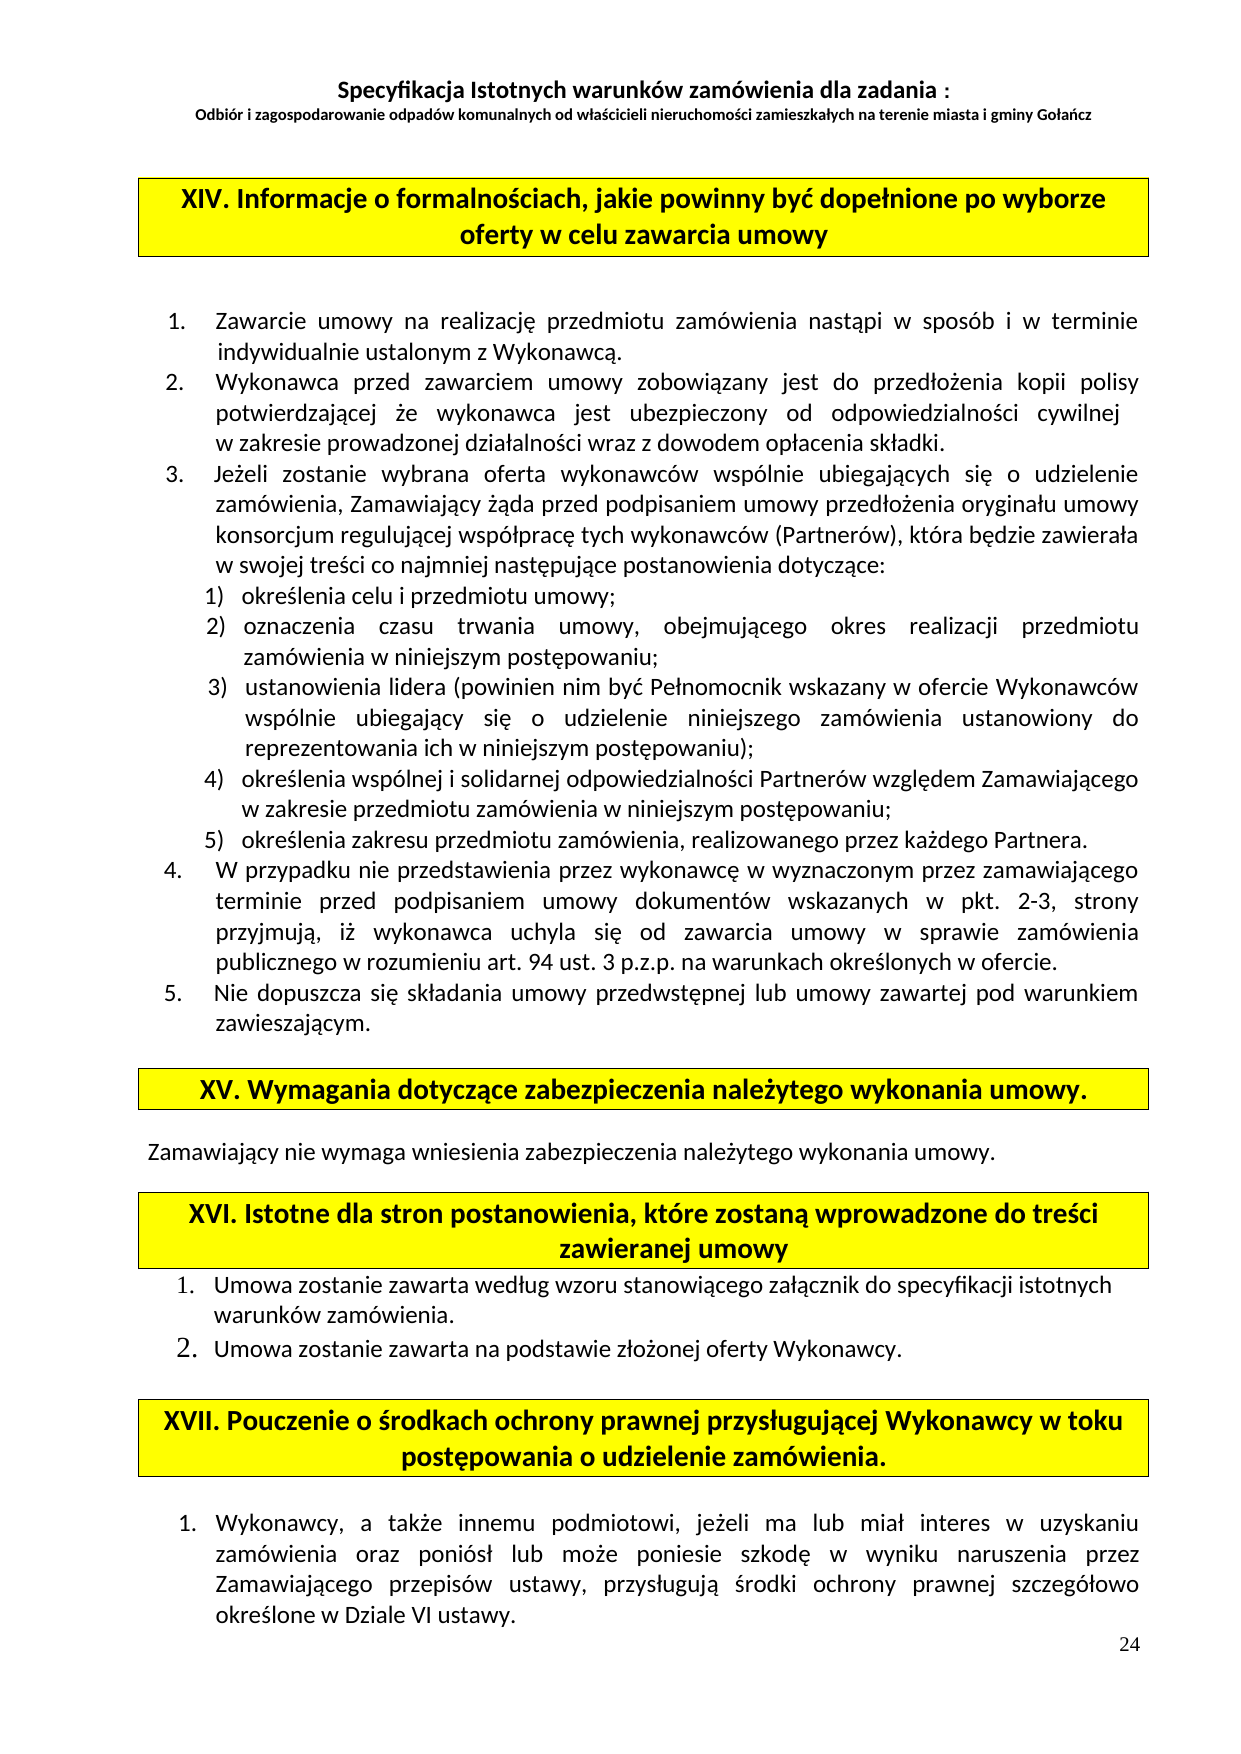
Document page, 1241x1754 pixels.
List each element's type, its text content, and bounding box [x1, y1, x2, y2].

text XIV. Informacje o formalnościach, jakie powinny być dopełnione po wyborze oferty w celu zawarcia umowy [139, 179, 1148, 256]
list określenia zakresu przedmiotu zamówienia, realizowanego przez każdego Partnera. [204, 824, 1140, 855]
list Umowa zostanie zawarta na podstawie złożonej oferty Wykonawcy. [176, 1330, 1140, 1364]
list Umowa zostanie zawarta według wzoru stanowiącego załącznik do specyfikacji istotnych warunków zamówienia. [176, 1269, 1140, 1330]
list Wykonawcy, a także innemu podmiotowi, jeżeli ma lub miał interes w uzyskaniu zamówienia oraz poniósł lub może poniesie szkodę w wyniku naruszenia przez Zamawiającego przepisów ustawy, przysługują środki ochrony prawnej szczegółowo określone w Dziale VI ustawy. [178, 1507, 1140, 1629]
list Jeżeli zostanie wybrana oferta wykonawców wspólnie ubiegających się o udzielenie zamówienia, Zamawiający żąda przed podpisaniem umowy przedłożenia oryginału umowy konsorcjum regulującej współpracę tych wykonawców (Partnerów), która będzie zawierała w swojej treści co najmniej następujące postanowienia dotyczące: [184, 458, 1140, 580]
list XVI. Istotne dla stron postanowienia, które zostaną wprowadzone do treści zawieranej umowy [139, 1193, 1148, 1268]
list XV. Wymagania dotyczące zabezpieczenia należytego wykonania umowy. [139, 1069, 1148, 1109]
list oznaczenia czasu trwania umowy, obejmującego okres realizacji przedmiotu zamówienia w niniejszym postępowaniu; [206, 611, 1140, 672]
list W przypadku nie przedstawienia przez wykonawcę w wyznaczonym przez zamawiającego terminie przed podpisaniem umowy dokumentów wskazanych w pkt. 2-3, strony przyjmują, iż wykonawca uchyla się od zawarcia umowy w sprawie zamówienia publicznego w rozumieniu art. 94 ust. 3 p.z.p. na warunkach określonych w ofercie. [182, 855, 1140, 977]
list określenia celu i przedmiotu umowy; [204, 580, 1140, 611]
list określenia wspólnej i solidarnej odpowiedzialności Partnerów względem Zamawiającego w zakresie przedmiotu zamówienia w niniejszym postępowaniu; [204, 763, 1140, 824]
text Zamawiający nie wymaga wniesienia zabezpieczenia należytego wykonania umowy. [148, 1136, 1140, 1166]
list Nie dopuszcza się składania umowy przedwstępnej lub umowy zawartej pod warunkiem zawieszającym. [182, 977, 1140, 1038]
list ustanowienia lidera (powinien nim być Pełnomocnik wskazany w ofercie Wykonawców wspólnie ubiegający się o udzielenie niniejszego zamówienia ustanowiony do reprezentowania ich w niniejszym postępowaniu); [207, 672, 1140, 763]
list Wykonawca przed zawarciem umowy zobowiązany jest do przedłożenia kopii polisy potwierdzającej że wykonawca jest ubezpieczony od odpowiedzialności cywilnej w zakresie prowadzonej działalności wraz z dowodem opłacenia składki. [184, 366, 1140, 458]
text XVII. Pouczenie o środkach ochrony prawnej przysługującej Wykonawcy w toku postępowania o udzielenie zamówienia. [139, 1400, 1148, 1476]
list Zawarcie umowy na realizację przedmiotu zamówienia nastąpi w sposób i w terminie indywidualnie ustalonym z Wykonawcą. [186, 305, 1140, 366]
